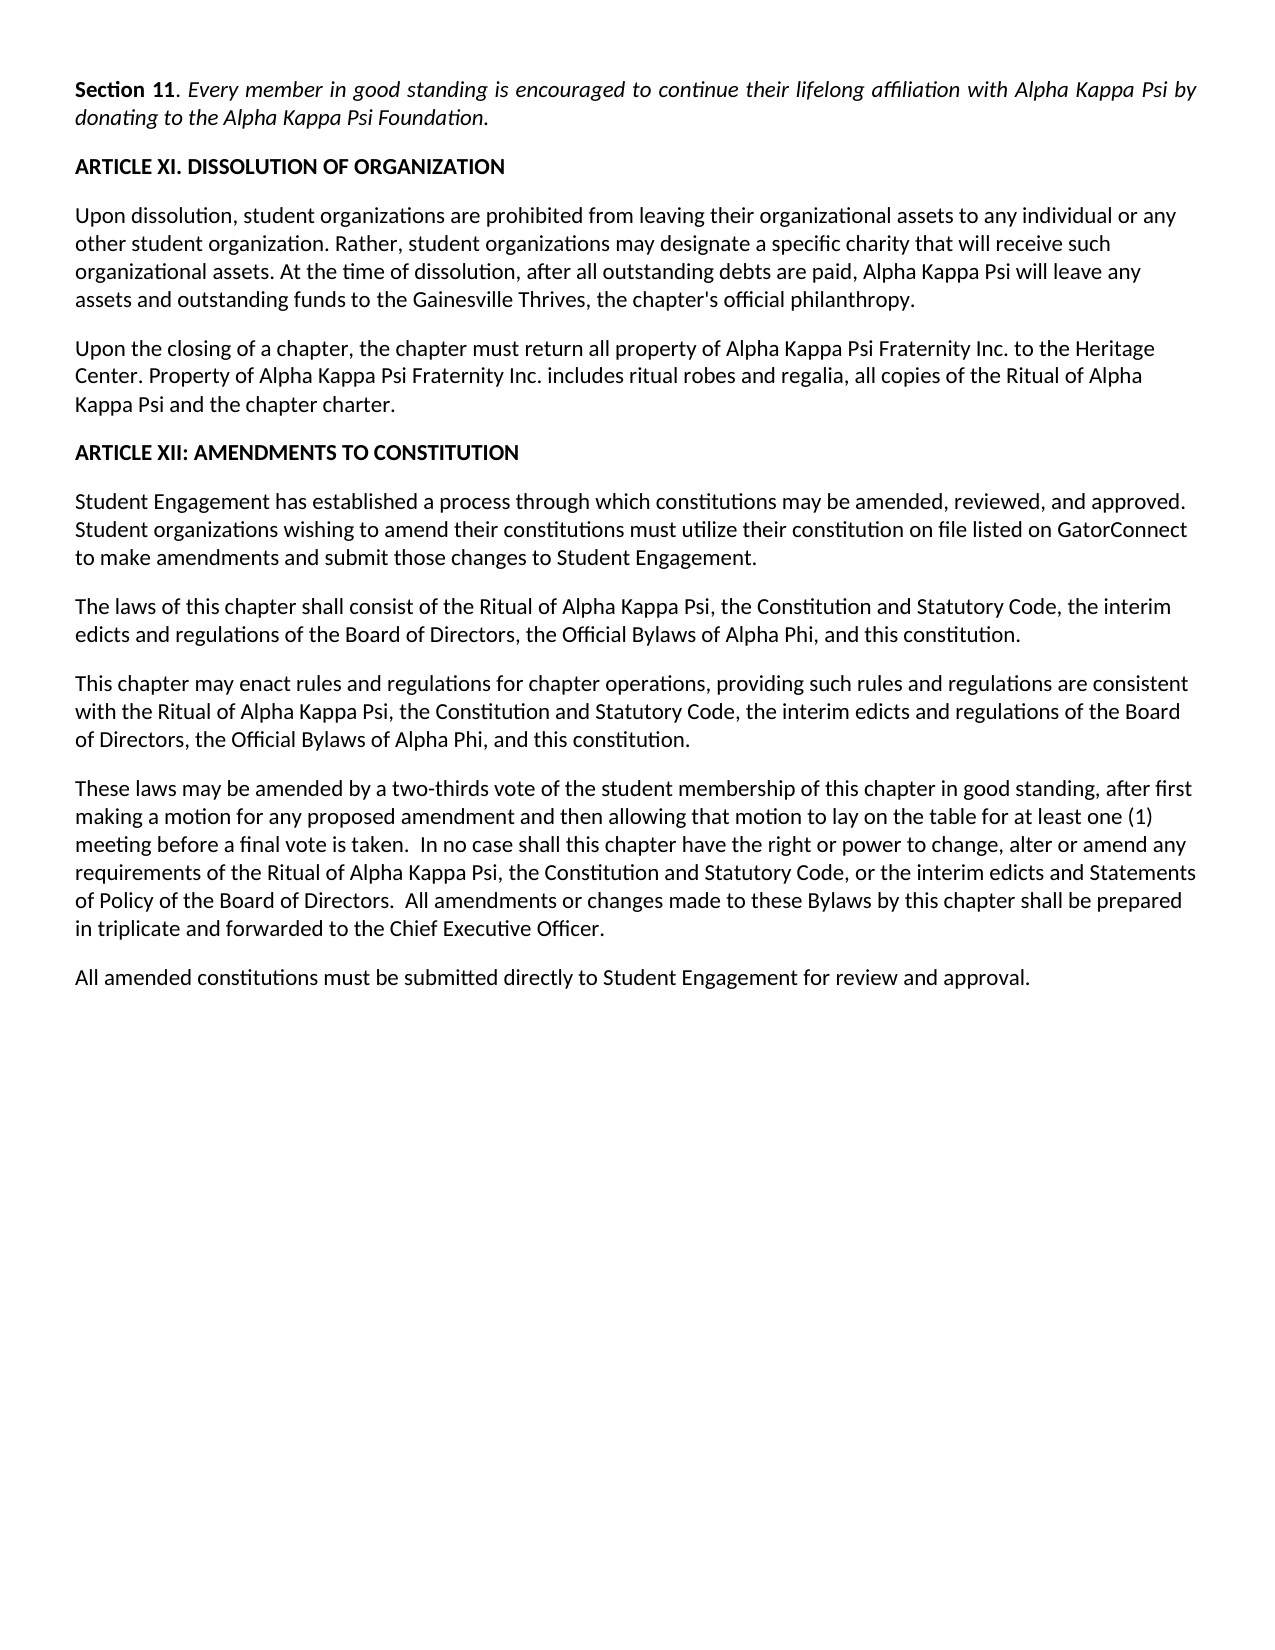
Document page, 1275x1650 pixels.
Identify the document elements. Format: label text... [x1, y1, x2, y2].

text All amended constitutions must be submitted directly to Student Engagement for review and approval. [75, 963, 1200, 991]
text Upon the closing of a chapter, the chapter must return all property of Alpha Kappa Psi Fraternity Inc. to the Heritage Center. Property of Alpha Kappa Psi Fraternity Inc. includes ritual robes and regalia, all copies of the Ritual of Alpha Kappa Psi and the chapter charter. [75, 334, 1200, 418]
text Upon dissolution, student organizations are prohibited from leaving their organizational assets to any individual or any other student organization. Rather, student organizations may designate a specific charity that will receive such organizational assets. At the time of dissolution, after all outstanding debts are paid, Alpha Kappa Psi will leave any assets and outstanding funds to the Gainesville Thrives, the chapter's official philanthropy. [75, 201, 1200, 313]
text This chapter may enact rules and regulations for chapter operations, providing such rules and regulations are consistent with the Ritual of Alpha Kappa Psi, the Constitution and Statutory Code, the interim edicts and regulations of the Board of Directors, the Official Bylaws of Alpha Phi, and this constitution. [75, 669, 1200, 753]
text Section 11. Every member in good standing is encouraged to continue their lifelong affiliation with Alpha Kappa Psi by donating to the Alpha Kappa Psi Foundation. [75, 75, 1200, 131]
text ARTICLE XI. DISSOLUTION OF ORGANIZATION [75, 152, 1200, 180]
text ARTICLE XII: AMENDMENTS TO CONSTITUTION [75, 438, 1200, 467]
text Student Engagement has established a process through which constitutions may be amended, reviewed, and approved. Student organizations wishing to amend their constitutions must utilize their constitution on file listed on GatorConnect to make amendments and submit those changes to Student Engagement. [75, 487, 1200, 571]
text These laws may be amended by a two-thirds vote of the student membership of this chapter in good standing, after first making a motion for any proposed amendment and then allowing that motion to lay on the table for at least one (1) meeting before a final vote is taken. In no case shall this chapter have the right or power to change, alter or amend any requirements of the Ritual of Alpha Kappa Psi, the Constitution and Statutory Code, or the interim edicts and Statements of Policy of the Board of Directors. All amendments or changes made to these Bylaws by this chapter shall be prepared in triplicate and forwarded to the Chief Executive Officer. [75, 774, 1200, 942]
text The laws of this chapter shall consist of the Ritual of Alpha Kappa Psi, the Constitution and Statutory Code, the interim edicts and regulations of the Board of Directors, the Official Bylaws of Alpha Phi, and this constitution. [75, 592, 1200, 648]
